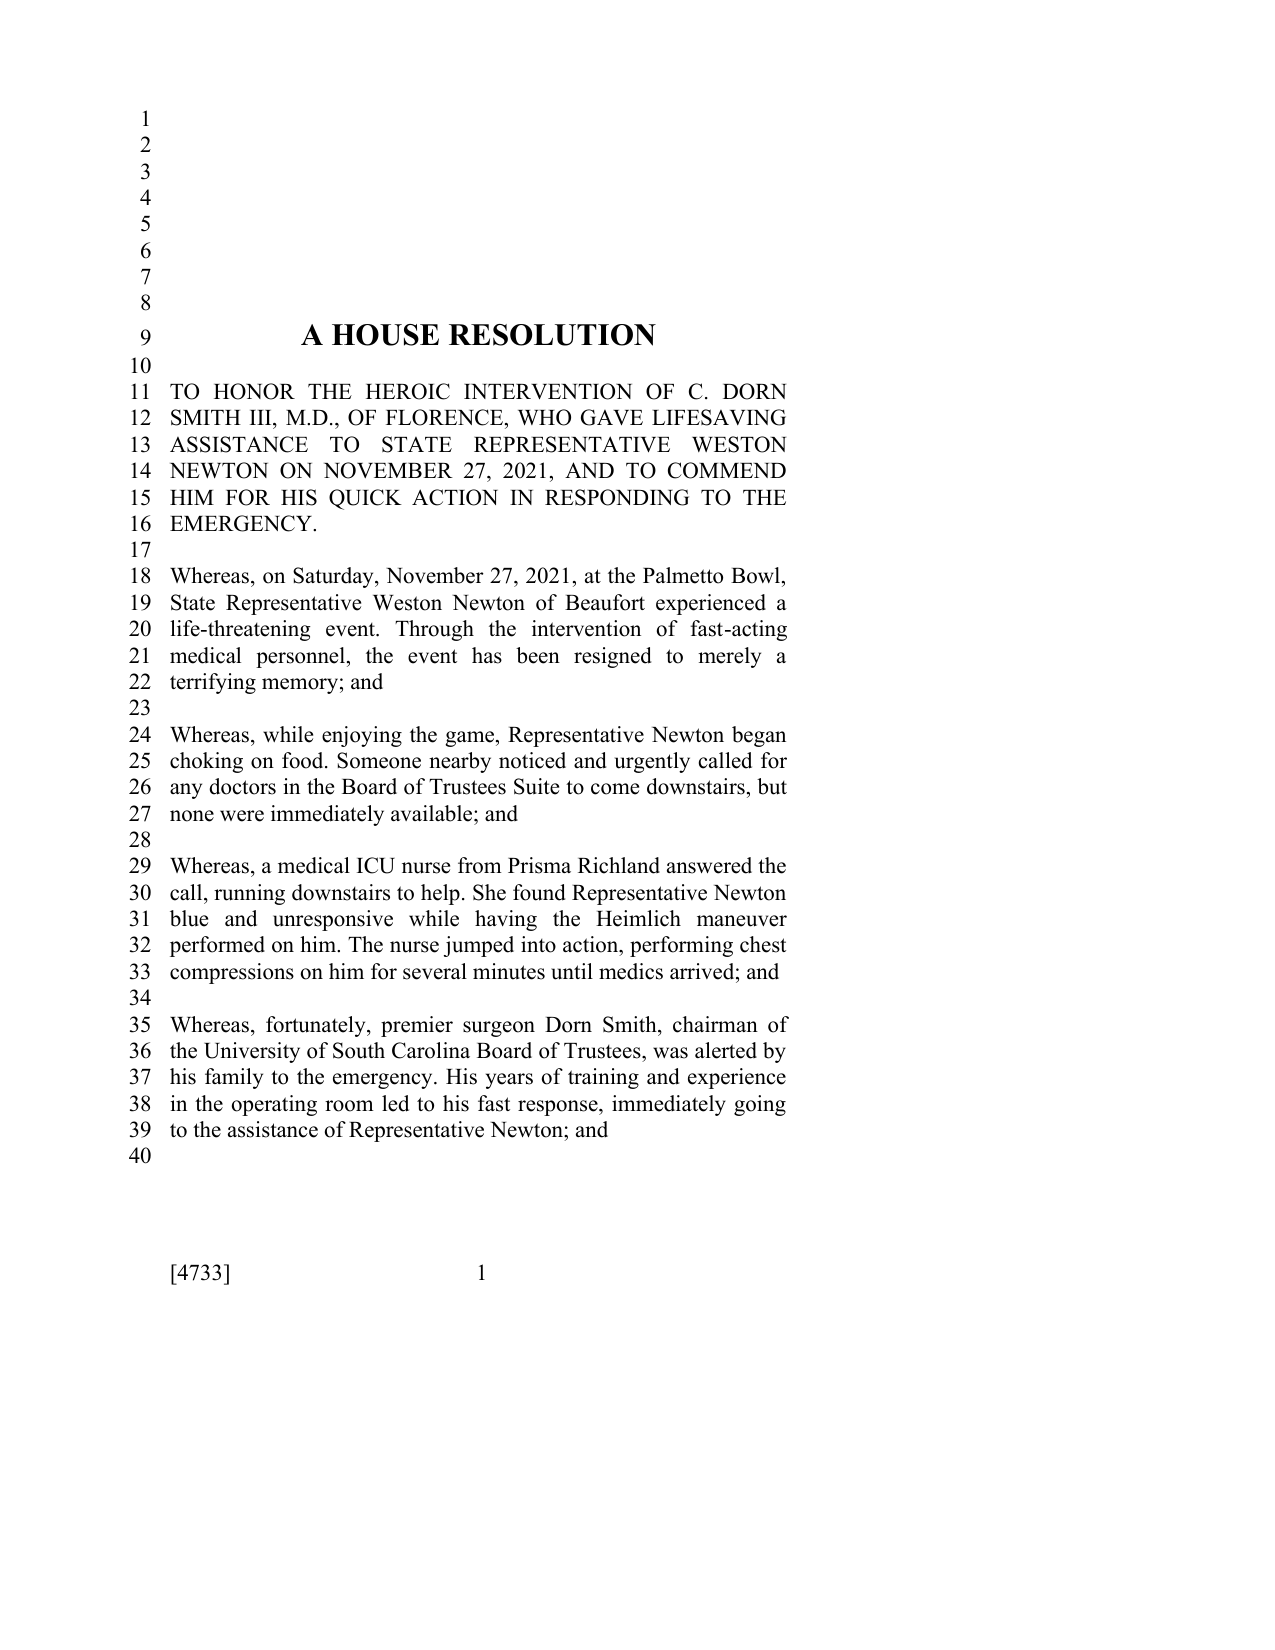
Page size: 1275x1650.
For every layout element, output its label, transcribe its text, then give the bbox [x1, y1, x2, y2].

text Whereas, fortunately, premier surgeon Dorn Smith, chairman of the University of South Carolina Board of Trustees, was alerted by his family to the emergency. His years of training and experience in the operating room led to his fast response, immediately going to the assistance of Representative Newton; and [169, 1011, 787, 1142]
text TO HONOR THE HEROIC INTERVENTION OF C. DORN SMITH III, M.D., OF FLORENCE, WHO GAVE LIFESAVING ASSISTANCE TO STATE REPRESENTATIVE WESTON NEWTON ON NOVEMBER 27, 2021, AND TO COMMEND HIM FOR HIS QUICK ACTION IN RESPONDING TO THE EMERGENCY. [169, 378, 787, 536]
text Whereas, on Saturday, November 27, 2021, at the Palmetto Bowl, State Representative Weston Newton of Beaufort experienced a life-threatening event. Through the intervention of fast-acting medical personnel, the event has been resigned to merely a terrifying memory; and [169, 563, 787, 694]
text Whereas, a medical ICU nurse from Prisma Richland answered the call, running downstairs to help. She found Representative Newton blue and unresponsive while having the Heimlich maneuver performed on him. The nurse jumped into action, performing chest compressions on him for several minutes until medics arrived; and [169, 852, 787, 984]
text Whereas, while enjoying the game, Representative Newton began choking on food. Someone nearby noticed and urgently called for any doctors in the Board of Trustees Suite to come downstairs, but none were immediately available; and [169, 721, 787, 826]
text A HOUSE RESOLUTION [169, 316, 787, 352]
